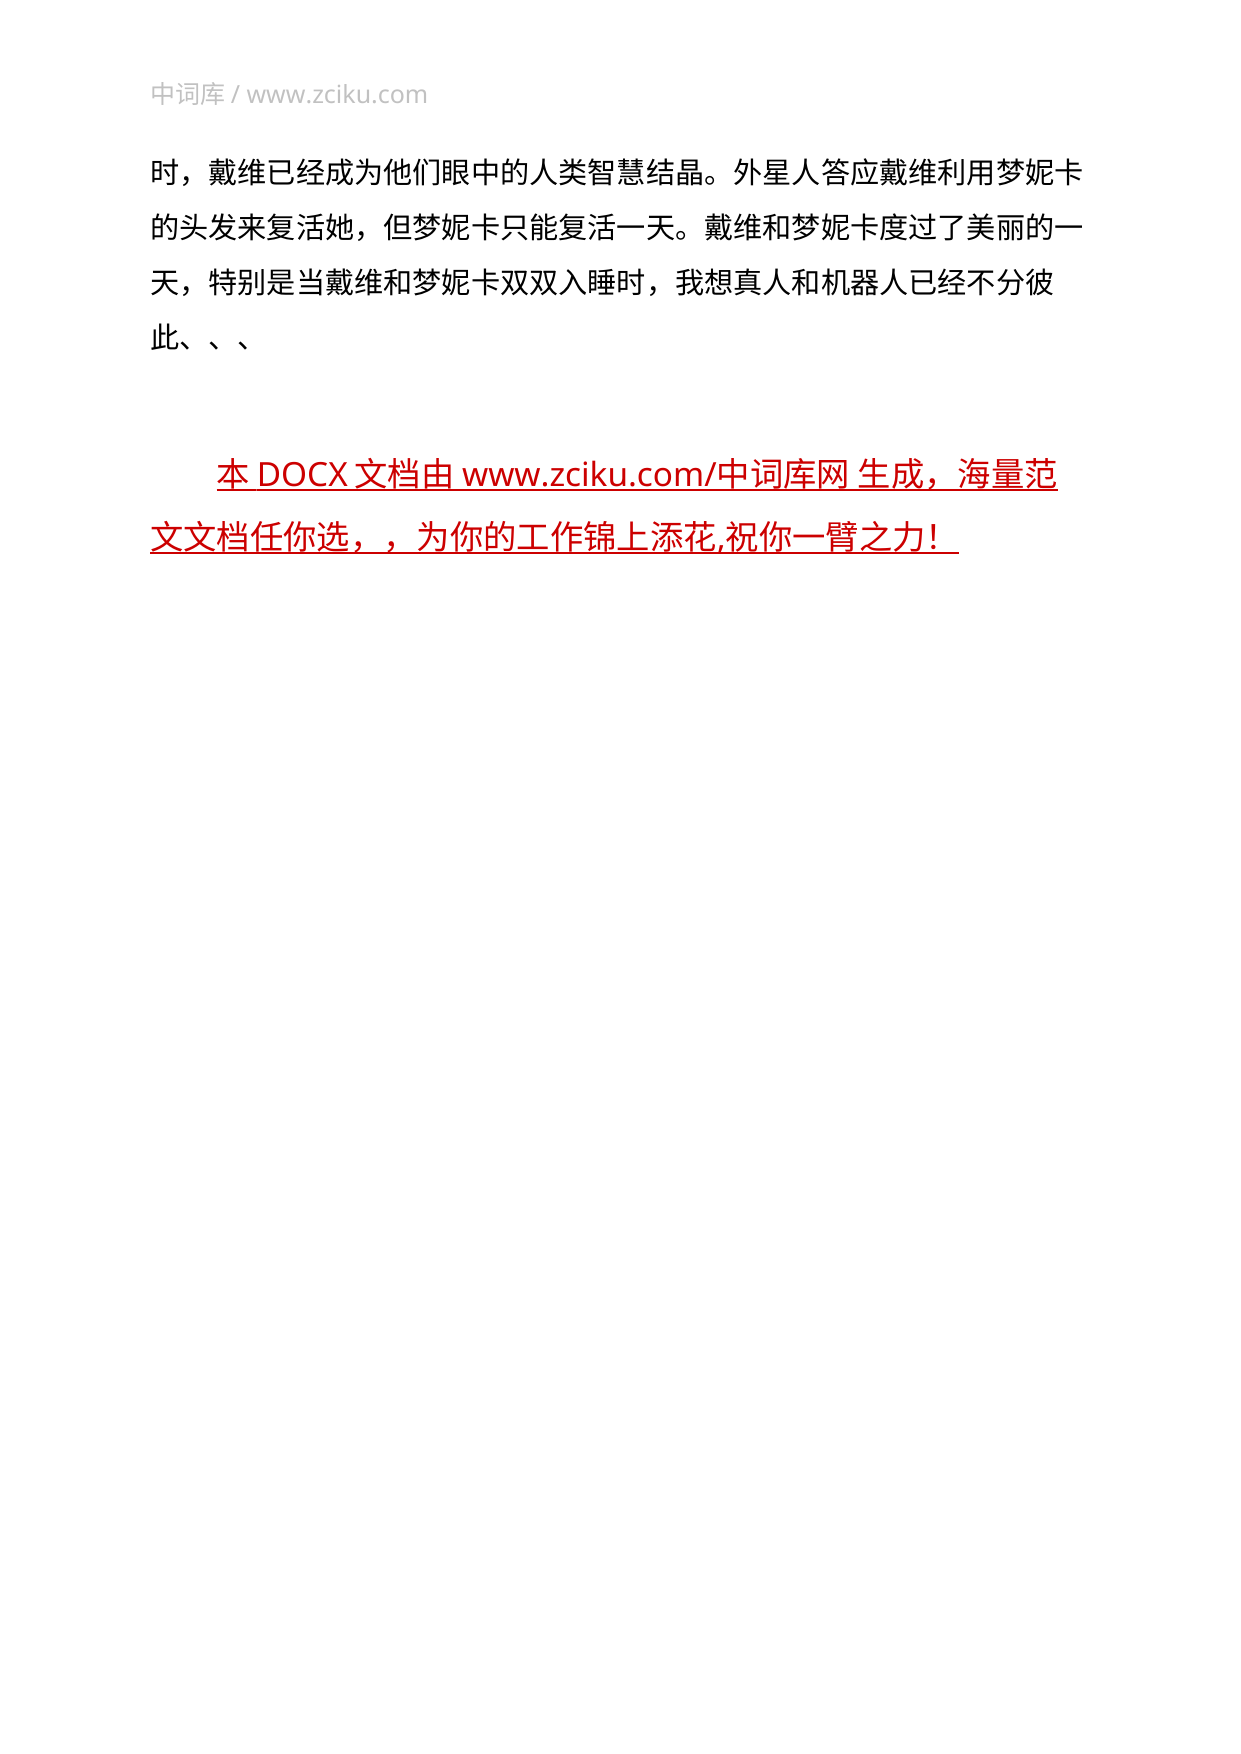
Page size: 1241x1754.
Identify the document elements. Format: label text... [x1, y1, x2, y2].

text 本DOCX文档由 www.zciku.com/中词库网 生成，海量范文文档任你选，，为你的工作锦上添花,祝你一臂之力！ [150, 448, 1090, 559]
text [150, 150, 1090, 357]
